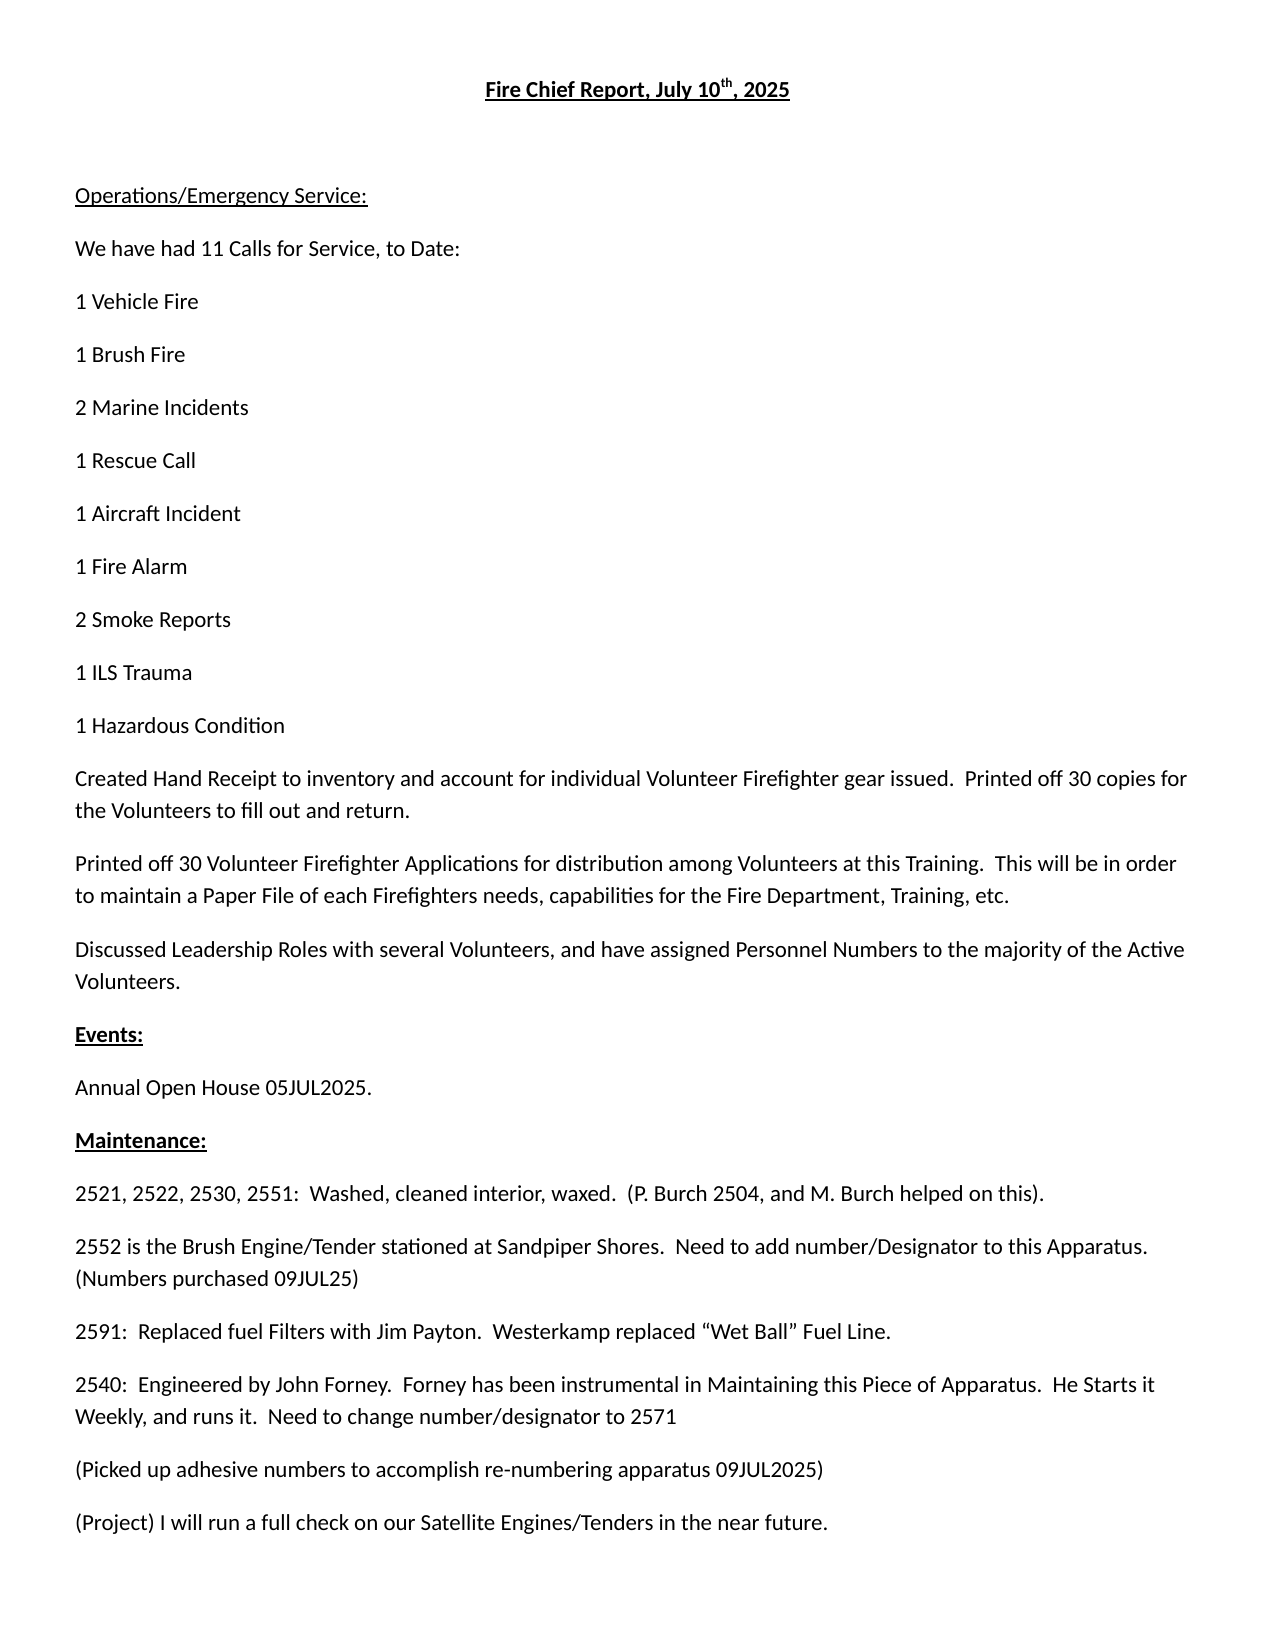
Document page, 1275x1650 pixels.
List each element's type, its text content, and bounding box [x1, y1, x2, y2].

text 1 ILS Trauma [75, 658, 1200, 686]
text 2521, 2522, 2530, 2551: Washed, cleaned interior, waxed. (P. Burch 2504, and M. Burch helped on this). [75, 1179, 1200, 1207]
text Fire Chief Report, July 10th, 2025 [75, 75, 1200, 103]
text 1 Rescue Call [75, 446, 1200, 474]
text 2540: Engineered by John Forney. Forney has been instrumental in Maintaining this Piece of Apparatus. He Starts it Weekly, and runs it. Need to change number/designator to 2571 [75, 1370, 1200, 1430]
text 1 Vehicle Fire [75, 287, 1200, 315]
text We have had 11 Calls for Service, to Date: [75, 234, 1200, 262]
text (Project) I will run a full check on our Satellite Engines/Tenders in the near future. [75, 1508, 1200, 1536]
text Events: [75, 1020, 1200, 1048]
text 1 Fire Alarm [75, 552, 1200, 580]
text 2552 is the Brush Engine/Tender stationed at Sandpiper Shores. Need to add number/Designator to this Apparatus. (Numbers purchased 09JUL25) [75, 1232, 1200, 1292]
text Maintenance: [75, 1126, 1200, 1154]
text Operations/Emergency Service: [75, 181, 1200, 209]
text Discussed Leadership Roles with several Volunteers, and have assigned Personnel Numbers to the majority of the Active Volunteers. [75, 935, 1200, 995]
text 2591: Replaced fuel Filters with Jim Payton. Westerkamp replaced “Wet Ball” Fuel Line. [75, 1317, 1200, 1345]
text 1 Hazardous Condition [75, 711, 1200, 739]
text 2 Marine Incidents [75, 393, 1200, 421]
text Annual Open House 05JUL2025. [75, 1073, 1200, 1101]
text Created Hand Receipt to inventory and account for individual Volunteer Firefighter gear issued. Printed off 30 copies for the Volunteers to fill out and return. [75, 764, 1200, 824]
text Printed off 30 Volunteer Firefighter Applications for distribution among Volunteers at this Training. This will be in order to maintain a Paper File of each Firefighters needs, capabilities for the Fire Department, Training, etc. [75, 849, 1200, 910]
text 1 Aircraft Incident [75, 499, 1200, 527]
text 1 Brush Fire [75, 340, 1200, 368]
text (Picked up adhesive numbers to accomplish re-numbering apparatus 09JUL2025) [75, 1455, 1200, 1483]
text 2 Smoke Reports [75, 605, 1200, 633]
